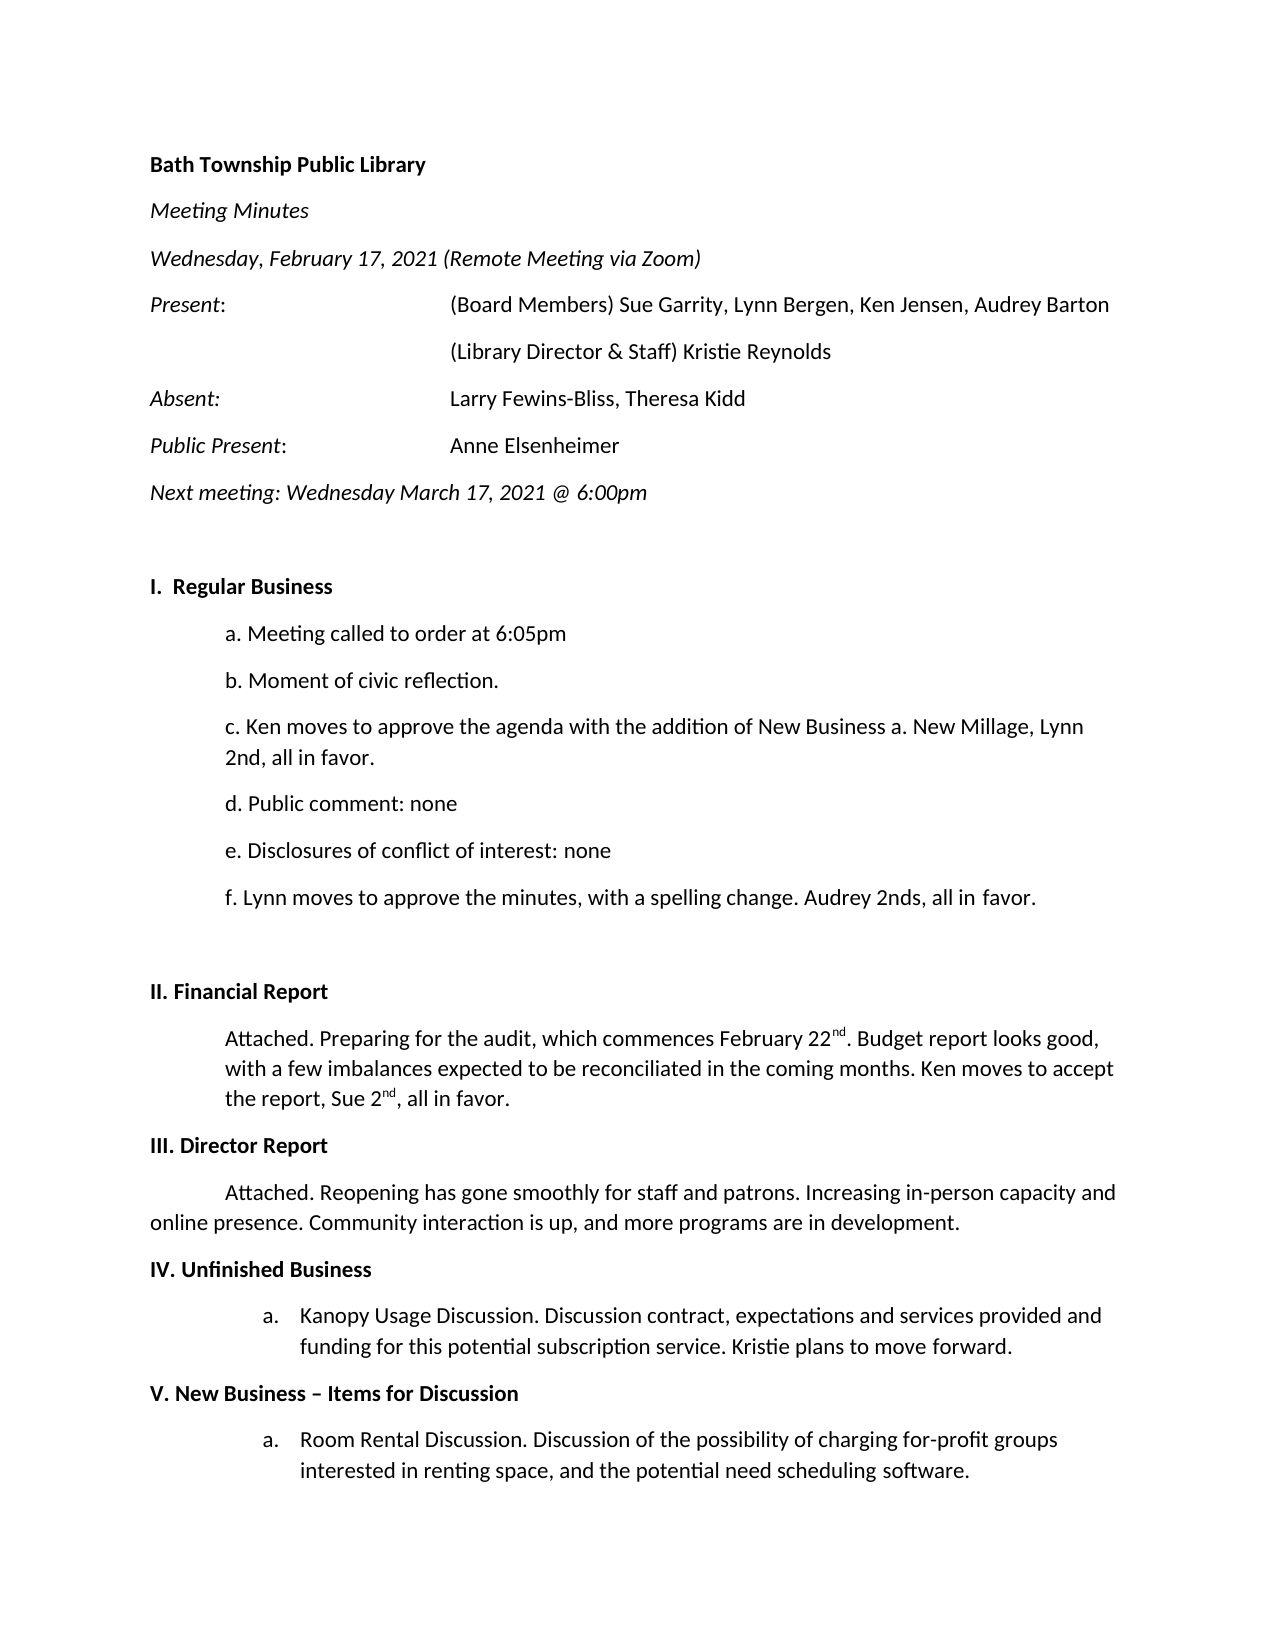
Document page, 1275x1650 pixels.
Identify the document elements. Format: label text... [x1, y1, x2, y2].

text Attached. Reopening has gone smoothly for staff and patrons. Increasing in-person capacity and online presence. Community interaction is up, and more programs are in development. [150, 1178, 1121, 1236]
list New Business – Items for Discussion [150, 1379, 1275, 1407]
text Wednesday, February 17, 2021 (Remote Meeting via Zoom) [150, 244, 1275, 272]
text Public Present: Anne Elsenheimer [150, 431, 1275, 459]
list Meeting called to order at 6:05pm [225, 619, 1275, 647]
text Absent: Larry Fewins-Bliss, Theresa Kidd [150, 384, 1275, 412]
list Lynn moves to approve the minutes, with a spelling change. Audrey 2nds, all in favor. [225, 883, 1275, 911]
list Room Rental Discussion. Discussion of the possibility of charging for-profit groups interested in renting space, and the potential need scheduling software. [262, 1426, 1059, 1484]
list Kanopy Usage Discussion. Discussion contract, expectations and services provided and funding for this potential subscription service. Kristie plans to move forward. [262, 1302, 1104, 1360]
text Present: (Board Members) Sue Garrity, Lynn Bergen, Ken Jensen, Audrey Barton (Library Director & Staff) Kristie Reynolds [150, 291, 1111, 366]
list Financial Report [150, 977, 1275, 1005]
list Ken moves to approve the agenda with the addition of New Business a. New Millage, Lynn 2nd, all in favor. [225, 712, 1086, 771]
list Unfinished Business [150, 1255, 1275, 1283]
text Attached. Preparing for the audit, which commences February 22nd. Budget report looks good, with a few imbalances expected to be reconciliated in the coming months. Ken moves to accept the report, Sue 2nd, all in favor. [225, 1024, 1117, 1112]
list Public comment: none [225, 789, 1275, 817]
text Meeting Minutes [150, 197, 1275, 225]
text Next meeting: Wednesday March 17, 2021 @ 6:00pm [150, 478, 1275, 506]
list Regular Business [150, 572, 1275, 600]
text Bath Township Public Library [150, 150, 1275, 178]
list Moment of civic reflection. [225, 666, 1275, 694]
list Disclosures of conflict of interest: none [225, 837, 1275, 864]
list Director Report [150, 1131, 1275, 1159]
